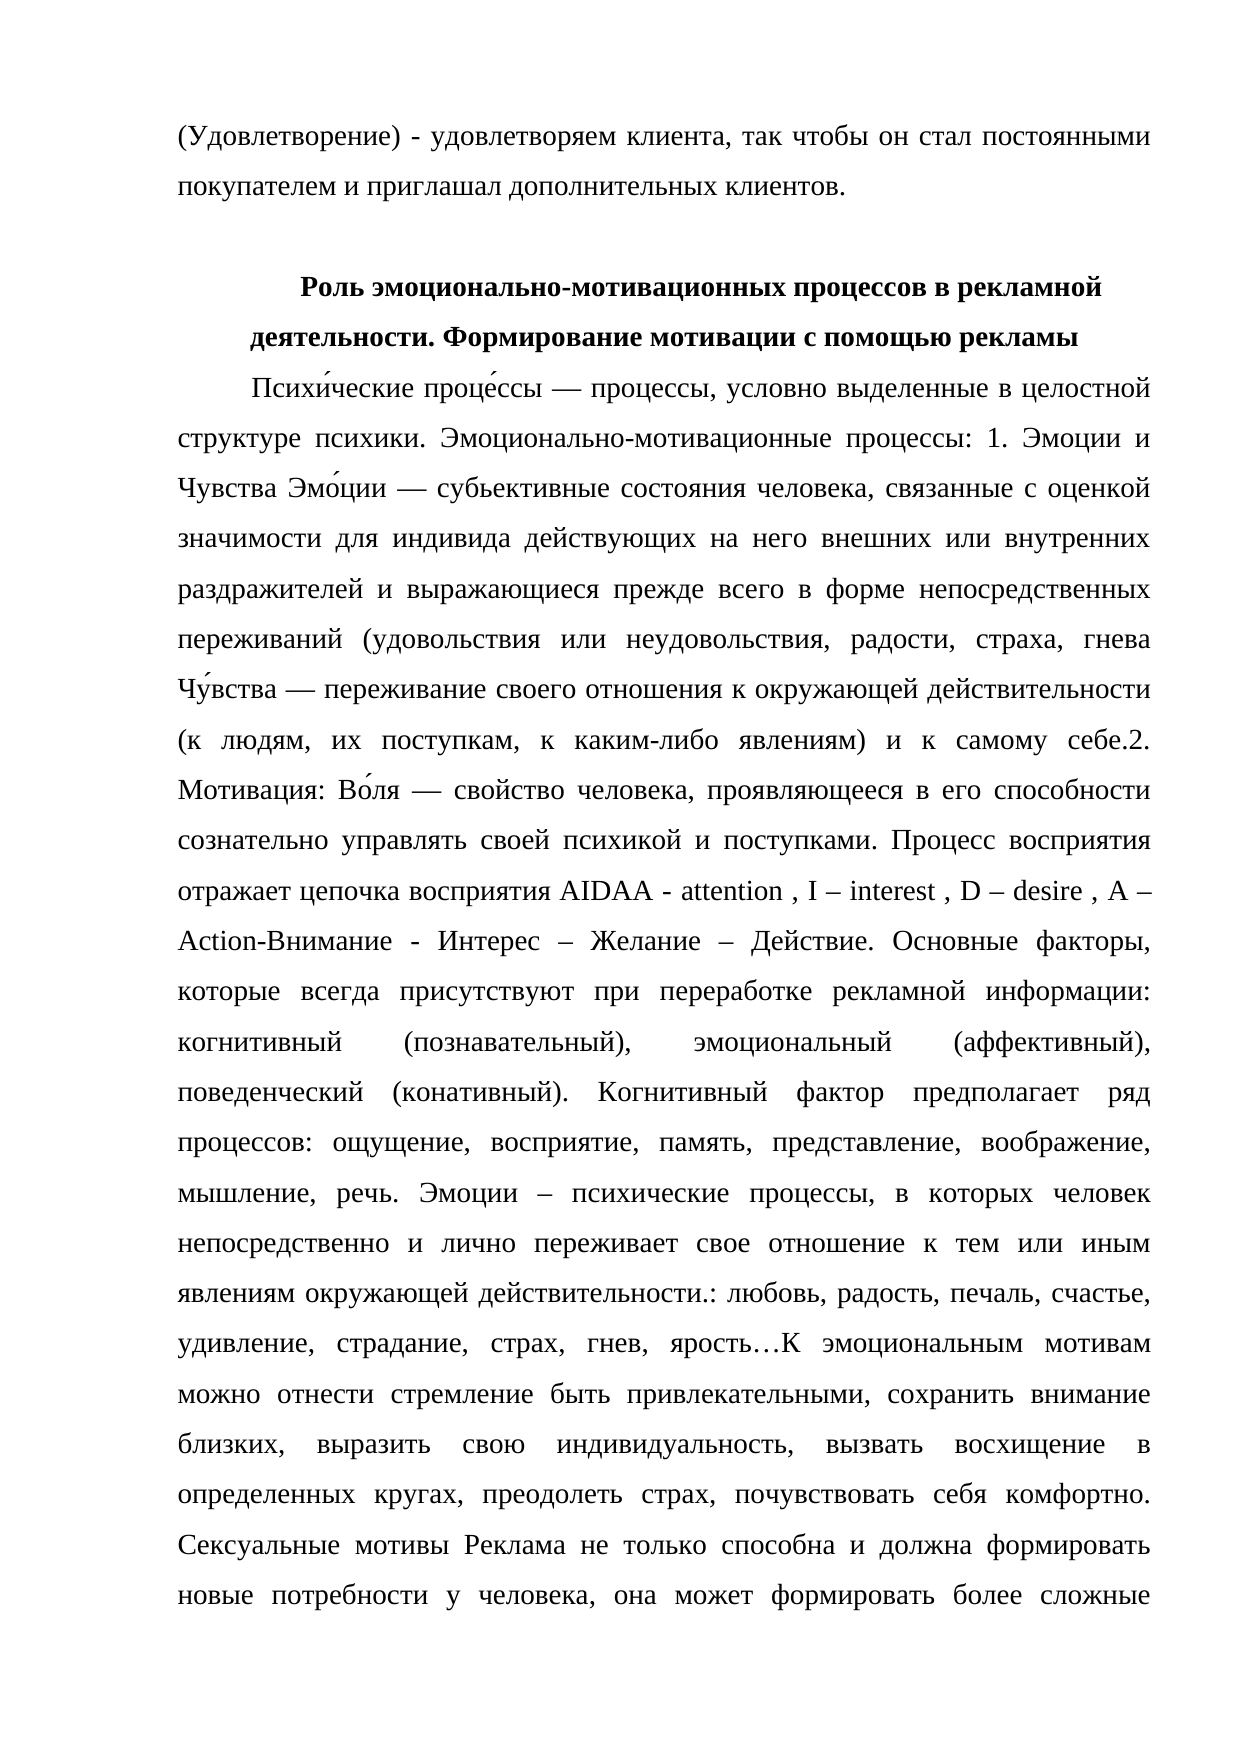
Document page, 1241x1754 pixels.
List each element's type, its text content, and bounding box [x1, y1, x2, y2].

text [177, 118, 1152, 202]
text Роль эмоционально-мотивационных процессов в рекламной деятельности. Формирование мотивации с помощью рекламы [177, 269, 1152, 353]
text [177, 370, 1152, 1611]
